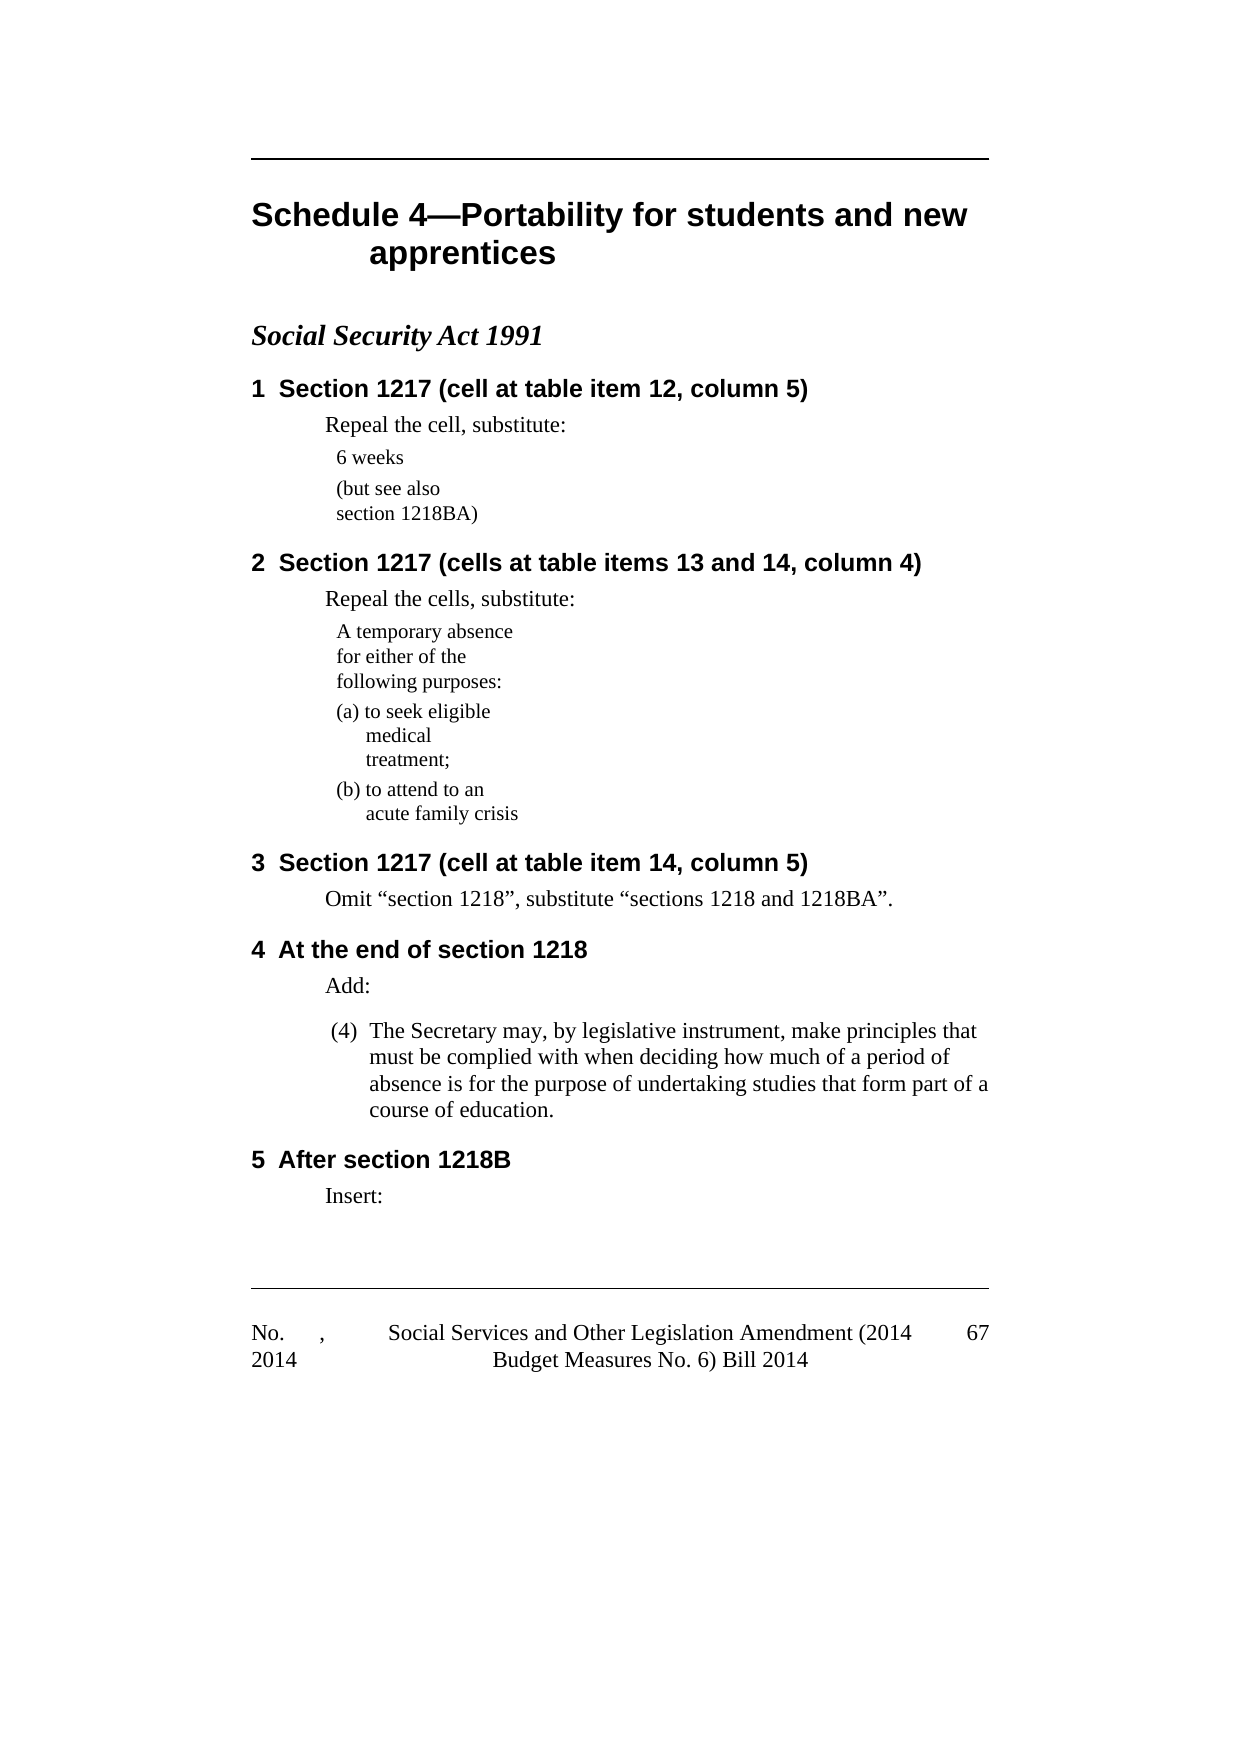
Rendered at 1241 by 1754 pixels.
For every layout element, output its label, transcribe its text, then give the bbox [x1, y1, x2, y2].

text 5 After section 1218B [251, 1145, 989, 1174]
text Omit “section 1218”, substitute “sections 1218 and 1218BA”. [325, 885, 989, 912]
text (4) The Secretary may, by legislative instrument, make principles that must be complied with when deciding how much of a period of absence is for the purpose of undertaking studies that form part of a course of education. [251, 1017, 989, 1122]
text Schedule 4—Portability for students and new apprentices [251, 195, 989, 272]
text 4 At the end of section 1218 [251, 935, 989, 963]
text 3 Section 1217 (cell at table item 14, column 5) [251, 848, 989, 877]
text Social Security Act 1991 [251, 318, 989, 351]
table_header 6 weeks (but see also section 1218BA) [325, 438, 532, 525]
text Repeal the cell, substitute: [325, 411, 989, 437]
text Insert: [325, 1182, 989, 1209]
text 1 Section 1217 (cell at table item 12, column 5) [251, 374, 989, 403]
text 2 Section 1217 (cells at table items 13 and 14, column 4) [251, 548, 989, 577]
text Repeal the cells, substitute: [325, 585, 989, 611]
table_header A temporary absence for either of the following purposes: (a) to seek eligible medical treatment; (b) to attend to an acute family crisis [325, 611, 532, 825]
text Add: [325, 972, 989, 998]
